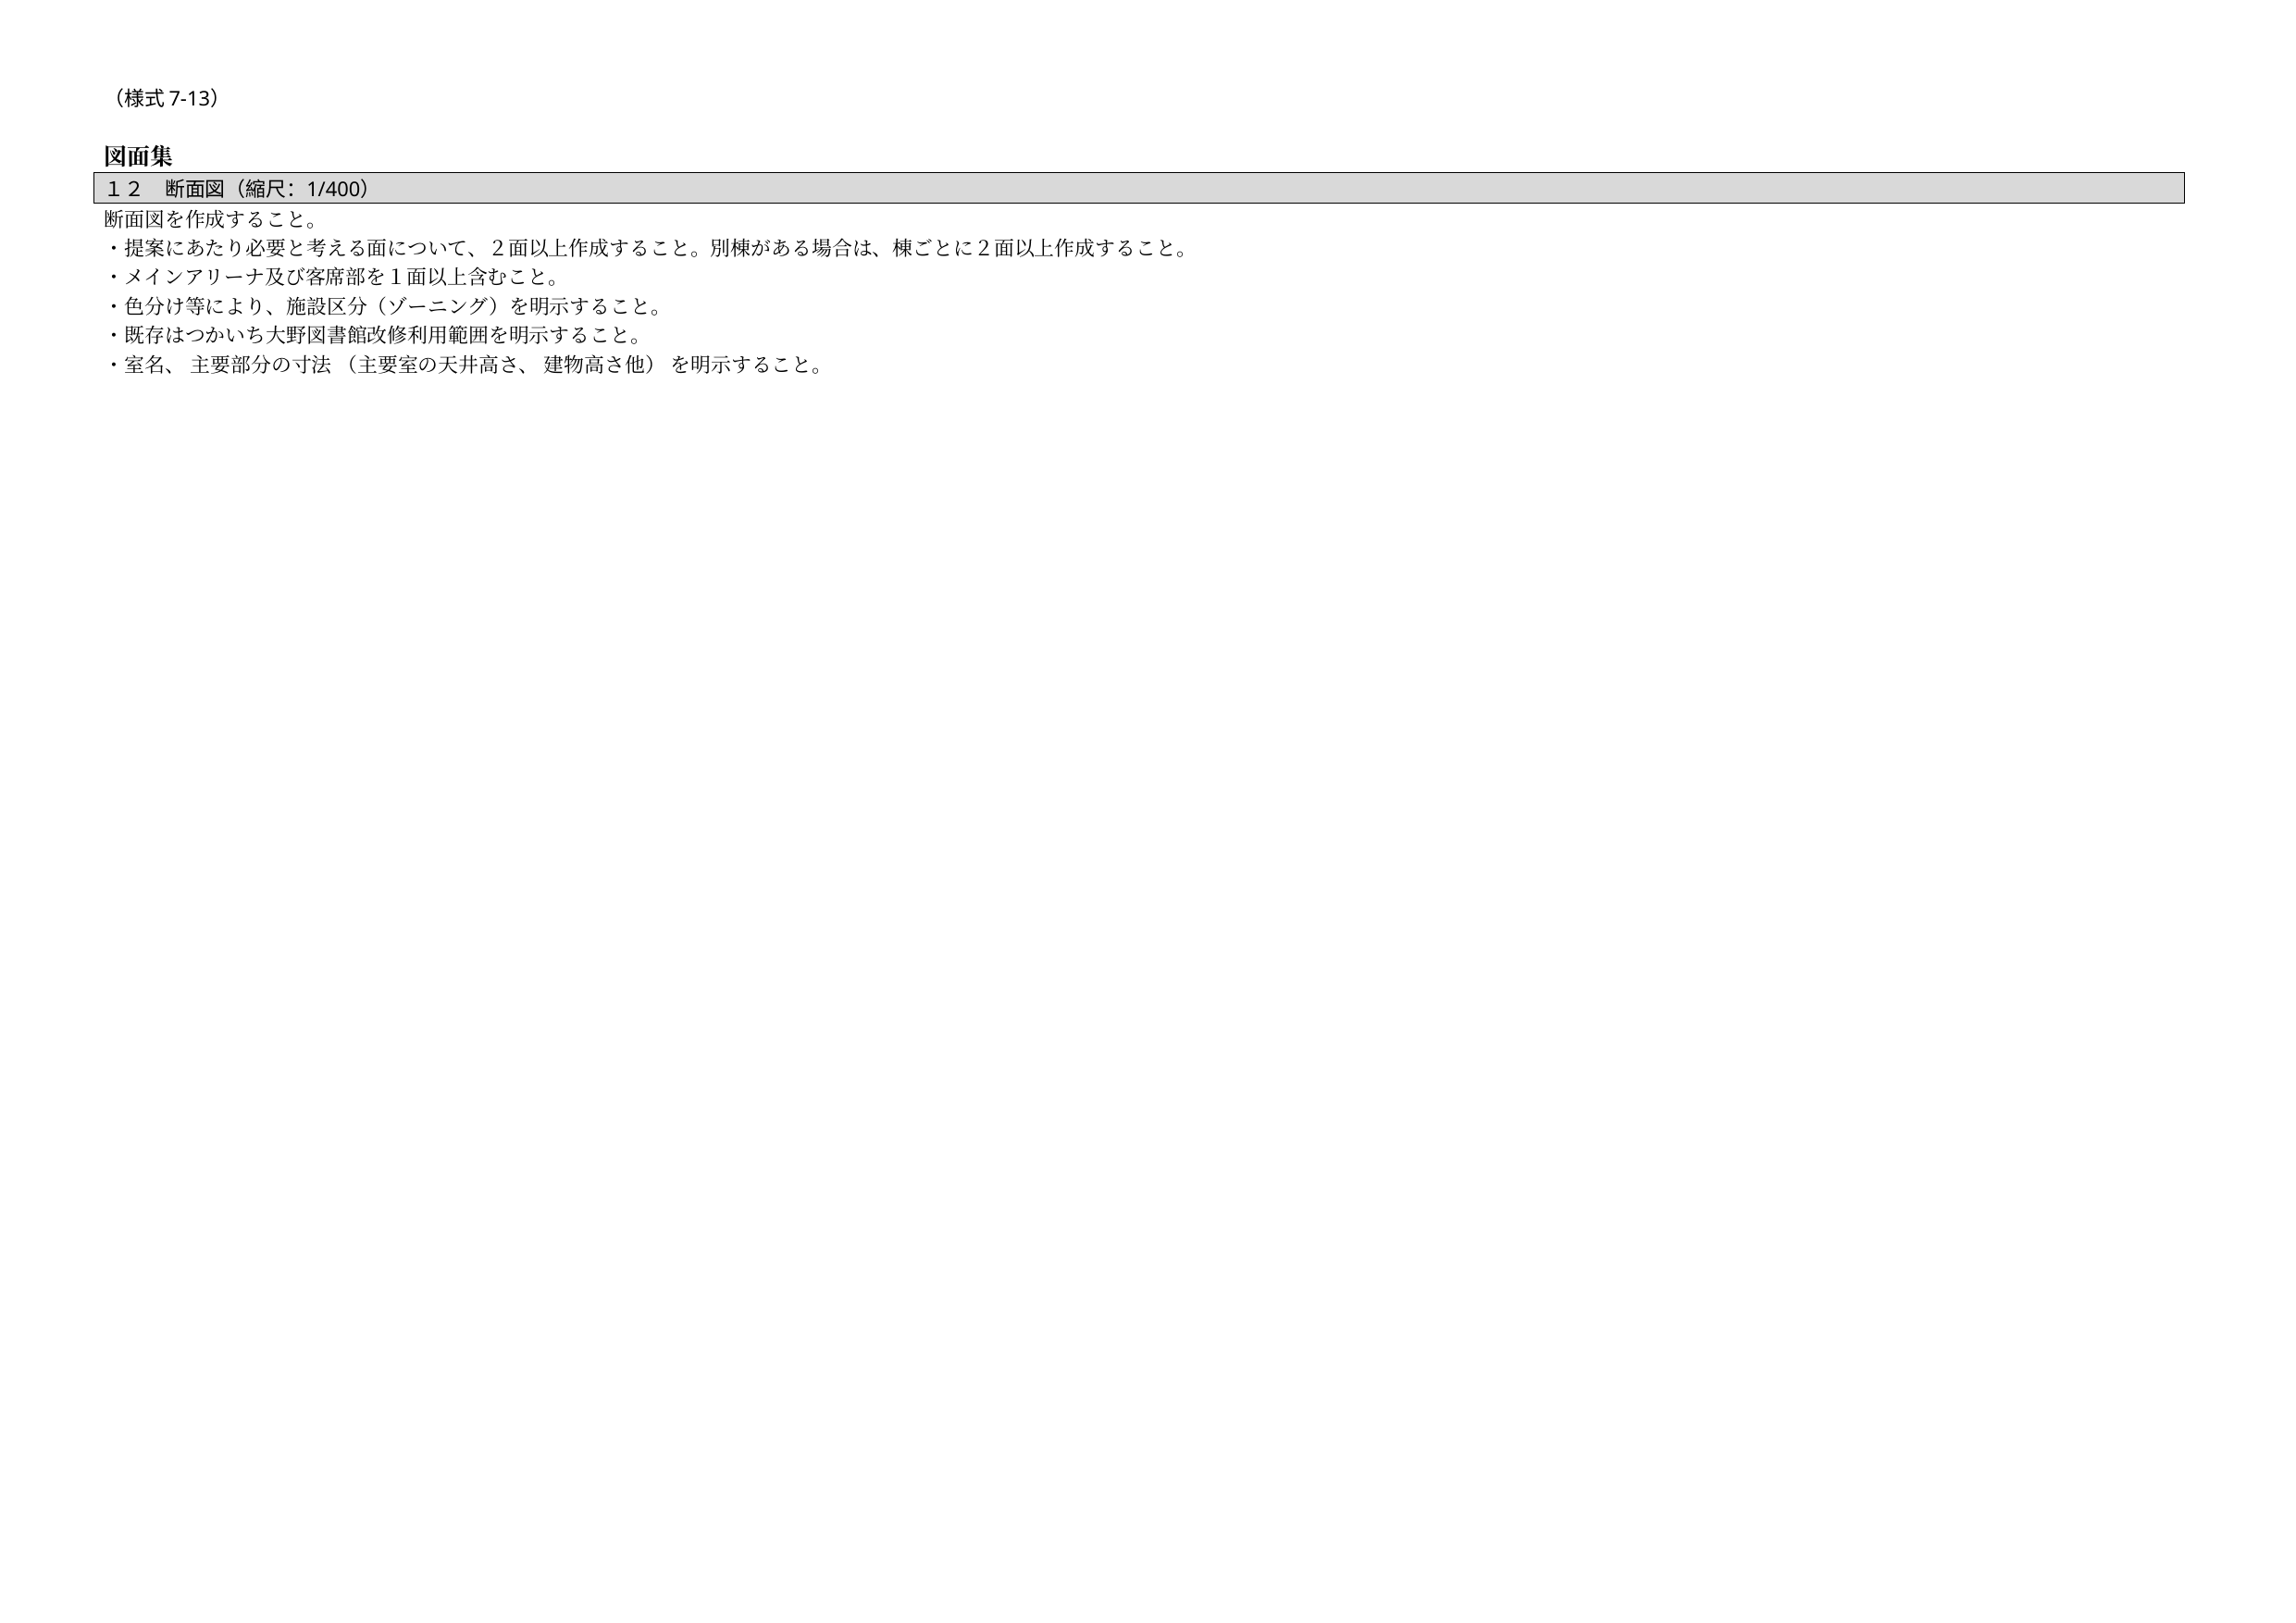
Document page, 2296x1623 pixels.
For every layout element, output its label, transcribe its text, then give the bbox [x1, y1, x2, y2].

table_header １２ 断面図（縮尺：1/400） [94, 173, 2184, 203]
text ・メインアリーナ及び客席部を１面以上含むこと。 [104, 262, 2191, 291]
text 図面集 [104, 139, 2106, 172]
text ・提案にあたり必要と考える面について、２面以上作成すること。別棟がある場合は、棟ごとに２面以上作成すること。 [104, 232, 2191, 262]
text ・室名、 主要部分の寸法 （主要室の天井高さ、 建物高さ他） を明示すること。 [104, 349, 2191, 378]
text ・色分け等により、施設区分（ゾーニング）を明示すること。 [104, 291, 2191, 320]
text ・既存はつかいち大野図書館改修利用範囲を明示すること。 [104, 320, 2191, 349]
text 断面図を作成すること。 [104, 204, 2191, 232]
